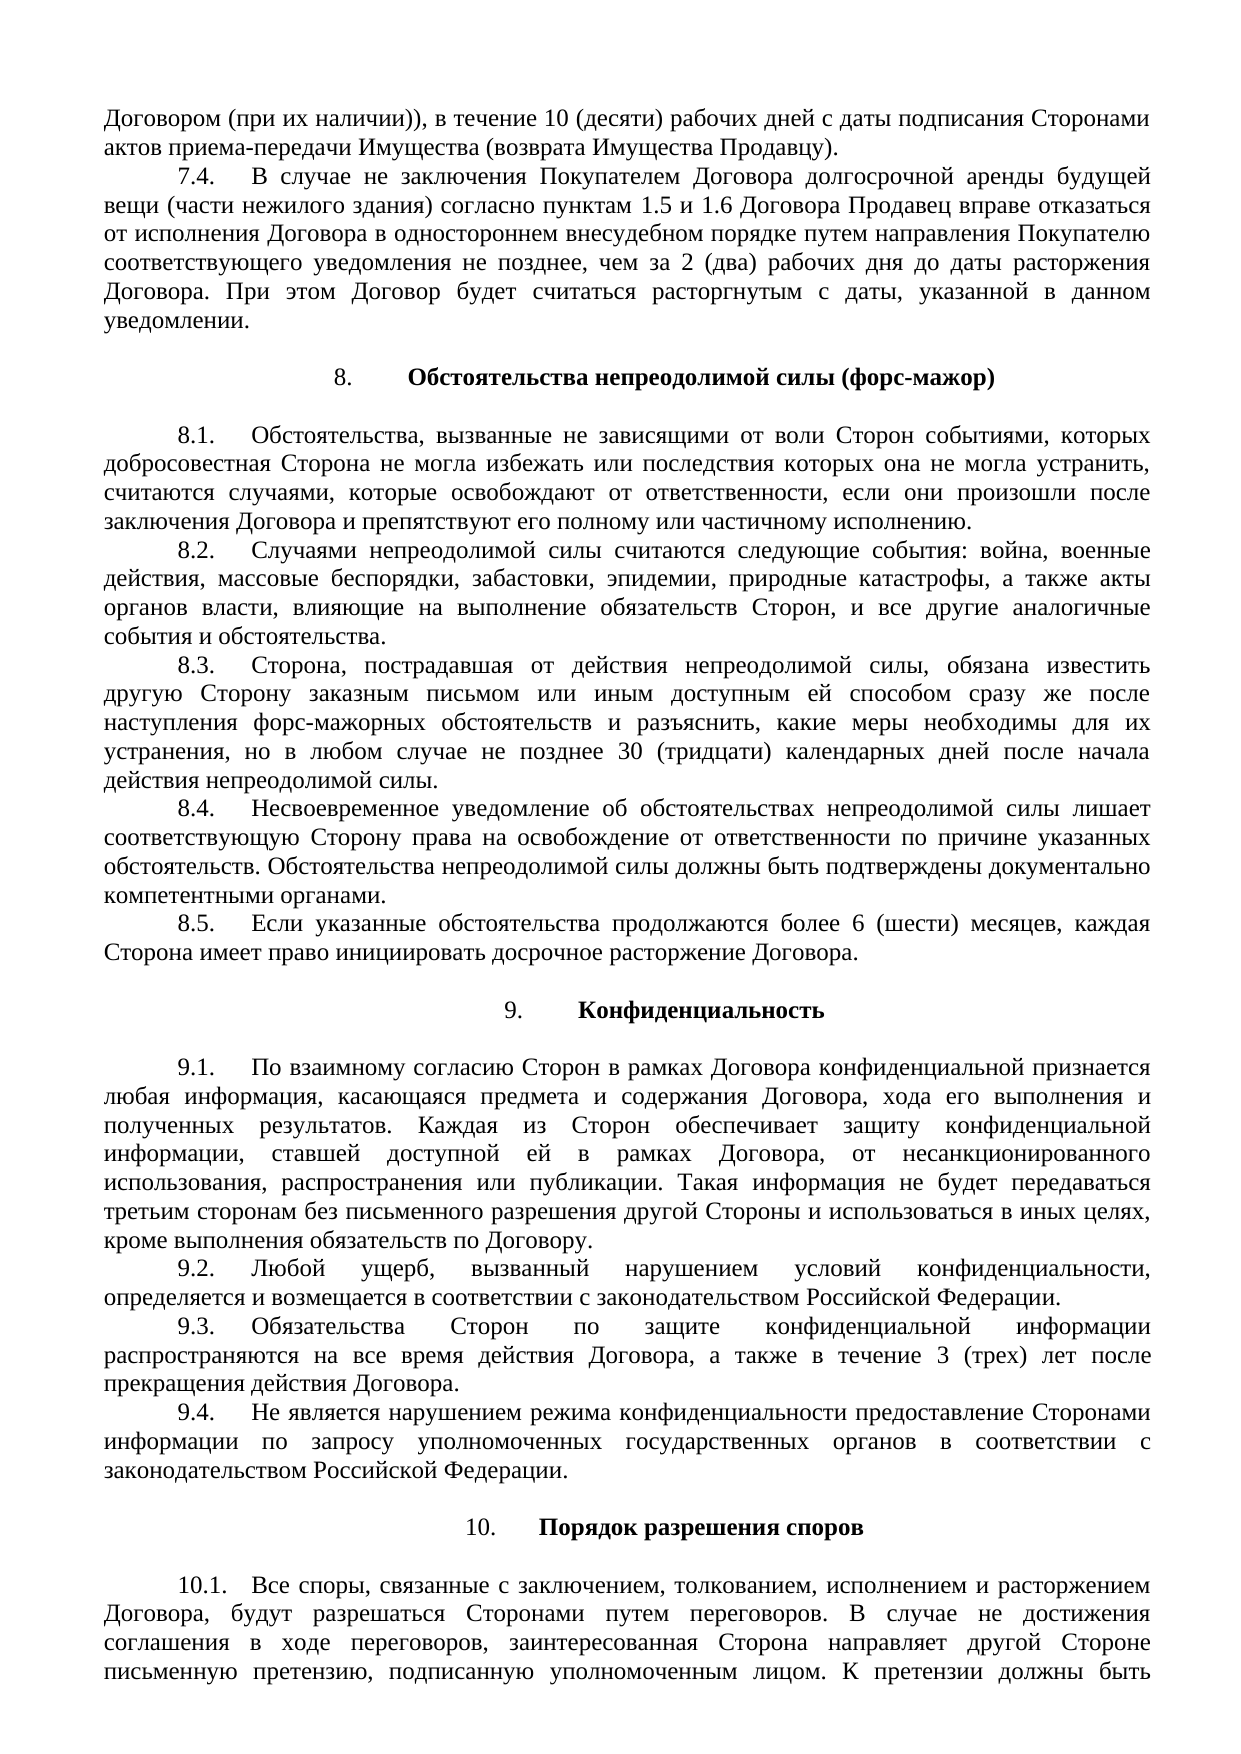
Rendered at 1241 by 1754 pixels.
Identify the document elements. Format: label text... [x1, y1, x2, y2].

list Не является нарушением режима конфиденциальности предоставление Сторонами информации по запросу уполномоченных государственных органов в соответствии с законодательством Российской Федерации. [103, 1397, 1152, 1483]
list Обязательства Сторон по защите конфиденциальной информации распространяются на все время действия Договора, а также в течение 3 (трех) лет после прекращения действия Договора. [103, 1311, 1152, 1397]
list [103, 103, 1152, 161]
list Конфиденциальность [103, 995, 1152, 1023]
list В случае не заключения Покупателем Договора долгосрочной аренды будущей вещи (части нежилого здания) согласно пунктам 1.5 и 1.6 Договора Продавец вправе отказаться от исполнения Договора в одностороннем внесудебном порядке путем направления Покупателю соответствующего уведомления не позднее, чем за 2 (два) рабочих дня до даты расторжения Договора. При этом Договор будет считаться расторгнутым с даты, указанной в данном уведомлении. [103, 161, 1152, 333]
list Порядок разрешения споров [103, 1512, 1152, 1541]
list Несвоевременное уведомление об обстоятельствах непреодолимой силы лишает соответствующую Сторону права на освобождение от ответственности по причине указанных обстоятельств. Обстоятельства непреодолимой силы должны быть подтверждены документально компетентными органами. [103, 793, 1152, 908]
list Сторона, пострадавшая от действия непреодолимой силы, обязана известить другую Сторону заказным письмом или иным доступным ей способом сразу же после наступления форс-мажорных обстоятельств и разъяснить, какие меры необходимы для их устранения, но в любом случае не позднее 30 (тридцати) календарных дней после начала действия непреодолимой силы. [103, 650, 1152, 793]
list Обстоятельства, вызванные не зависящими от воли Сторон событиями, которых добросовестная Сторона не могла избежать или последствия которых она не могла устранить, считаются случаями, которые освобождают от ответственности, если они произошли после заключения Договора и препятствуют его полному или частичному исполнению. [103, 420, 1152, 535]
list Случаями непреодолимой силы считаются следующие события: война, военные действия, массовые беспорядки, забастовки, эпидемии, природные катастрофы, а также акты органов власти, влияющие на выполнение обязательств Сторон, и все другие аналогичные события и обстоятельства. [103, 535, 1152, 650]
list По взаимному согласию Сторон в рамках Договора конфиденциальной признается любая информация, касающаяся предмета и содержания Договора, хода его выполнения и полученных результатов. Каждая из Сторон обеспечивает защиту конфиденциальной информации, ставшей доступной ей в рамках Договора, от несанкционированного использования, распространения или публикации. Такая информация не будет передаваться третьим сторонам без письменного разрешения другой Стороны и использоваться в иных целях, кроме выполнения обязательств по Договору. [103, 1052, 1152, 1253]
list Любой ущерб, вызванный нарушением условий конфиденциальности, определяется и возмещается в соответствии с законодательством Российской Федерации. [103, 1253, 1152, 1311]
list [103, 1570, 1152, 1685]
list Обстоятельства непреодолимой силы (форс-мажор) [103, 362, 1152, 391]
list Если указанные обстоятельства продолжаются более 6 (шести) месяцев, каждая Сторона имеет право инициировать досрочное расторжение Договора. [103, 908, 1152, 966]
